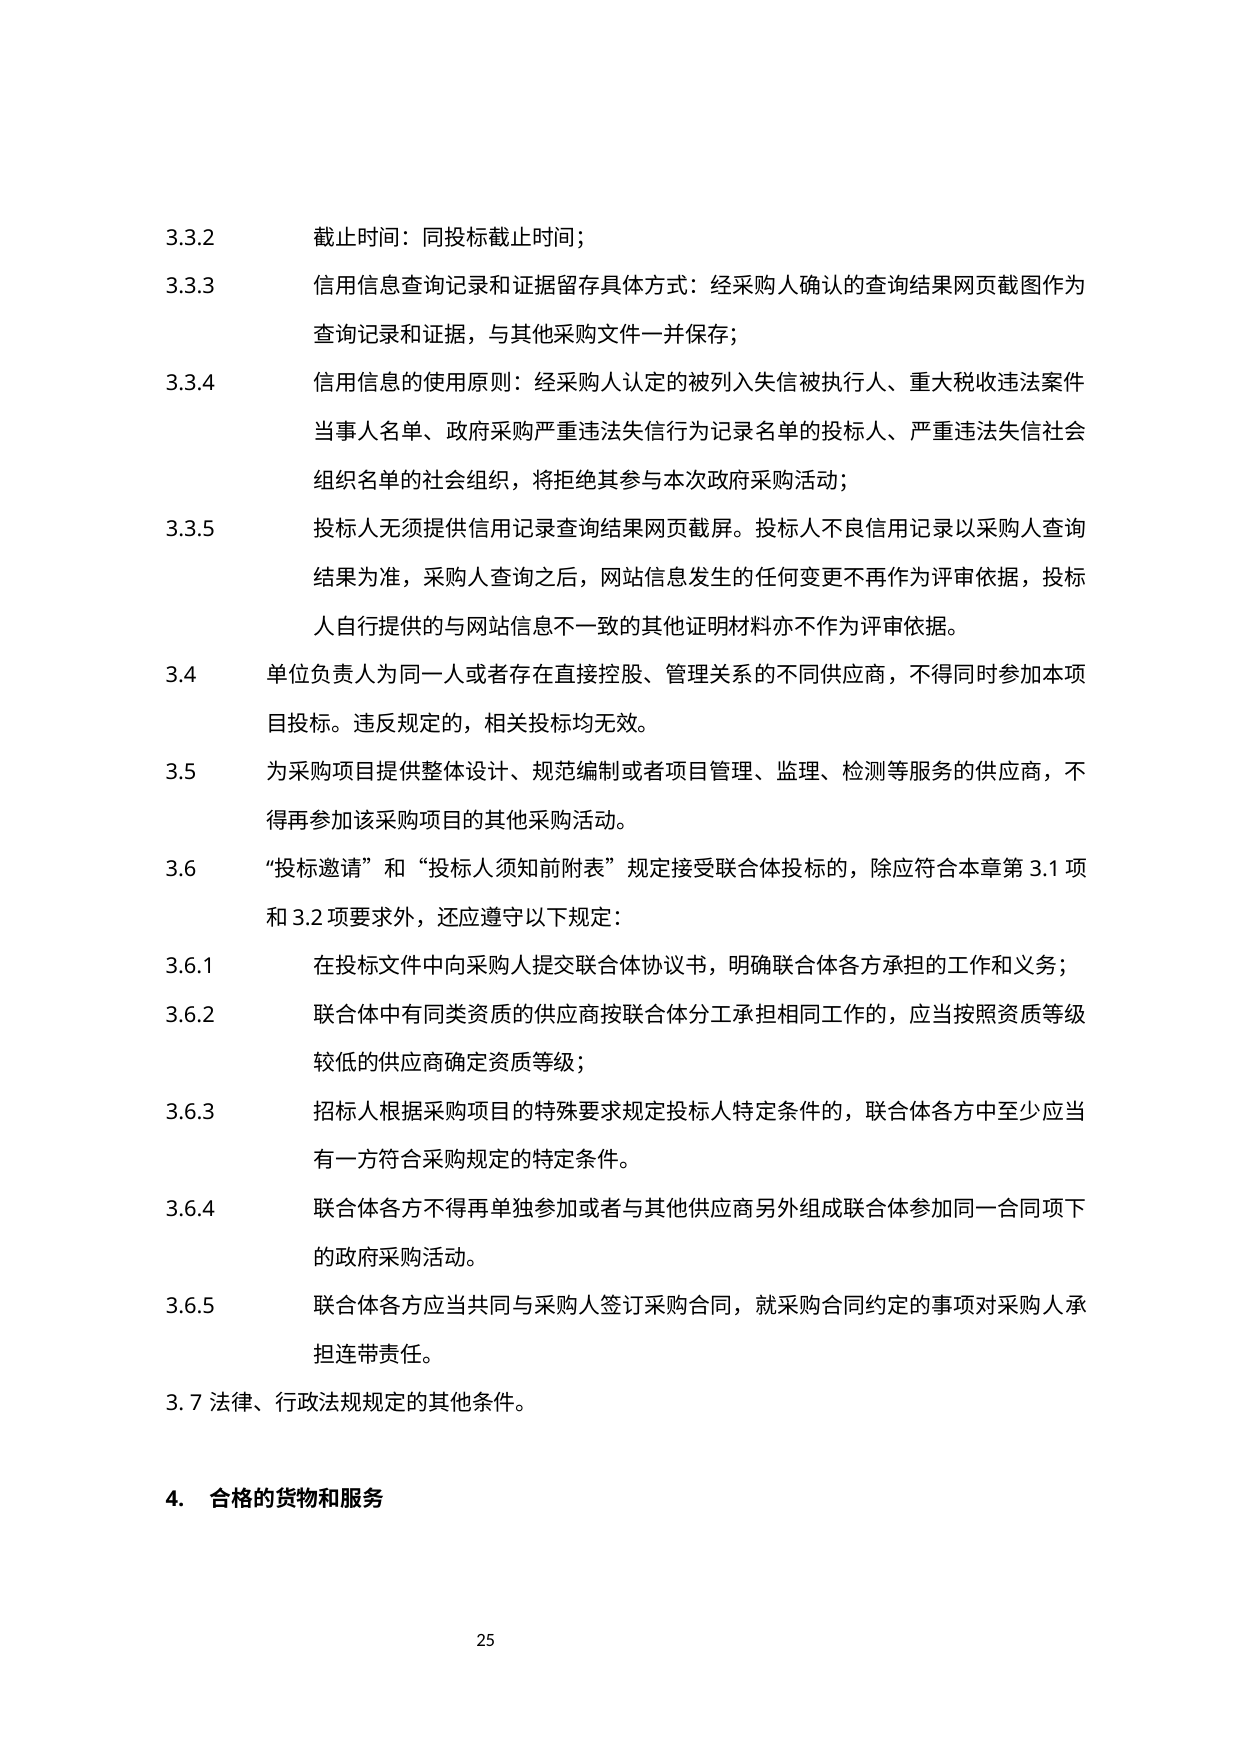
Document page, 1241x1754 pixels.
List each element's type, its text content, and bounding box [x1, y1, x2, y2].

list 合格的货物和服务 [165, 1480, 1087, 1513]
list 法律、行政法规规定的其他条件。 [166, 1384, 1087, 1417]
list 在投标文件中向采购人提交联合体协议书，明确联合体各方承担的工作和义务； [165, 948, 1087, 980]
list 招标人根据采购项目的特殊要求规定投标人特定条件的，联合体各方中至少应当有一方符合采购规定的特定条件。 [166, 1093, 1087, 1174]
list “投标邀请”和“投标人须知前附表”规定接受联合体投标的，除应符合本章第3.1项和3.2项要求外，还应遵守以下规定： [165, 851, 1087, 932]
list 联合体中有同类资质的供应商按联合体分工承担相同工作的，应当按照资质等级较低的供应商确定资质等级； [165, 996, 1087, 1077]
list 信用信息的使用原则：经采购人认定的被列入失信被执行人、重大税收违法案件当事人名单、政府采购严重违法失信行为记录名单的投标人、严重违法失信社会组织名单的社会组织，将拒绝其参与本次政府采购活动； [166, 365, 1087, 495]
list 为采购项目提供整体设计、规范编制或者项目管理、监理、检测等服务的供应商，不得再参加该采购项目的其他采购活动。 [165, 754, 1087, 835]
list 截止时间：同投标截止时间； [166, 219, 1087, 252]
list 联合体各方应当共同与采购人签订采购合同，就采购合同约定的事项对采购人承担连带责任。 [166, 1287, 1087, 1369]
list 信用信息查询记录和证据留存具体方式：经采购人确认的查询结果网页截图作为查询记录和证据，与其他采购文件一并保存； [166, 268, 1087, 349]
list 单位负责人为同一人或者存在直接控股、管理关系的不同供应商，不得同时参加本项目投标。违反规定的，相关投标均无效。 [165, 657, 1087, 738]
list 联合体各方不得再单独参加或者与其他供应商另外组成联合体参加同一合同项下的政府采购活动。 [166, 1190, 1087, 1272]
list 投标人无须提供信用记录查询结果网页截屏。投标人不良信用记录以采购人查询结果为准，采购人查询之后，网站信息发生的任何变更不再作为评审依据，投标人自行提供的与网站信息不一致的其他证明材料亦不作为评审依据。 [166, 511, 1087, 641]
